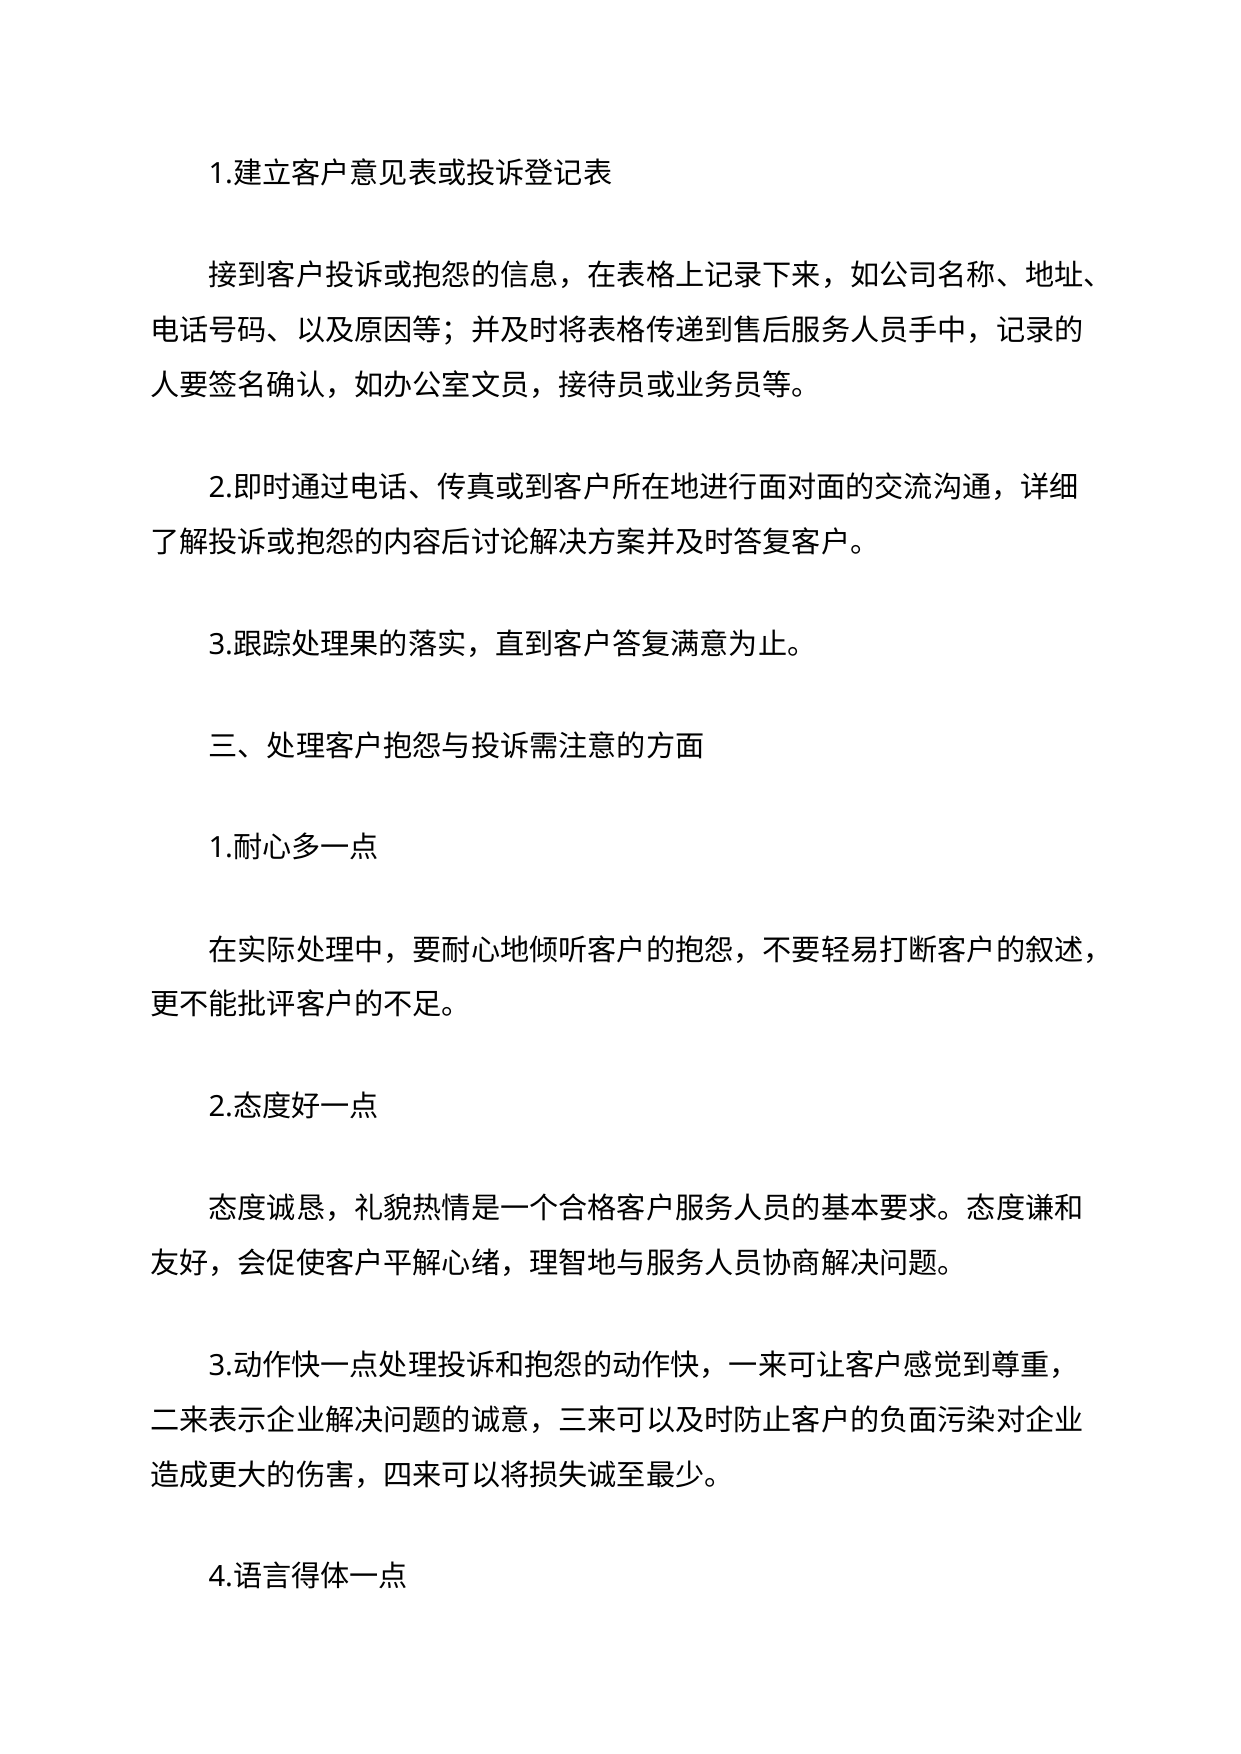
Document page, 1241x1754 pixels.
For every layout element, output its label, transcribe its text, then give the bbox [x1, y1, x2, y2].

text 3.跟踪处理果的落实，直到客户答复满意为止。 [150, 620, 1090, 663]
text 2.态度好一点 [150, 1083, 1090, 1125]
text 1.建立客户意见表或投诉登记表 [150, 150, 1090, 192]
text 4.语言得体一点 [150, 1553, 1090, 1595]
text 接到客户投诉或抱怨的信息，在表格上记录下来，如公司名称、地址、电话号码、以及原因等；并及时将表格传递到售后服务人员手中，记录的人要签名确认，如办公室文员，接待员或业务员等。 [150, 252, 1090, 404]
text 三、处理客户抱怨与投诉需注意的方面 [150, 722, 1090, 764]
text 态度诚恳，礼貌热情是一个合格客户服务人员的基本要求。态度谦和友好，会促使客户平解心绪，理智地与服务人员协商解决问题。 [150, 1185, 1090, 1282]
text 2.即时通过电话、传真或到客户所在地进行面对面的交流沟通，详细了解投诉或抱怨的内容后讨论解决方案并及时答复客户。 [150, 463, 1090, 561]
text 1.耐心多一点 [150, 824, 1090, 866]
text 在实际处理中，要耐心地倾听客户的抱怨，不要轻易打断客户的叙述，更不能批评客户的不足。 [150, 926, 1090, 1023]
text 3.动作快一点处理投诉和抱怨的动作快，一来可让客户感觉到尊重，二来表示企业解决问题的诚意，三来可以及时防止客户的负面污染对企业造成更大的伤害，四来可以将损失诚至最少。 [150, 1341, 1090, 1493]
